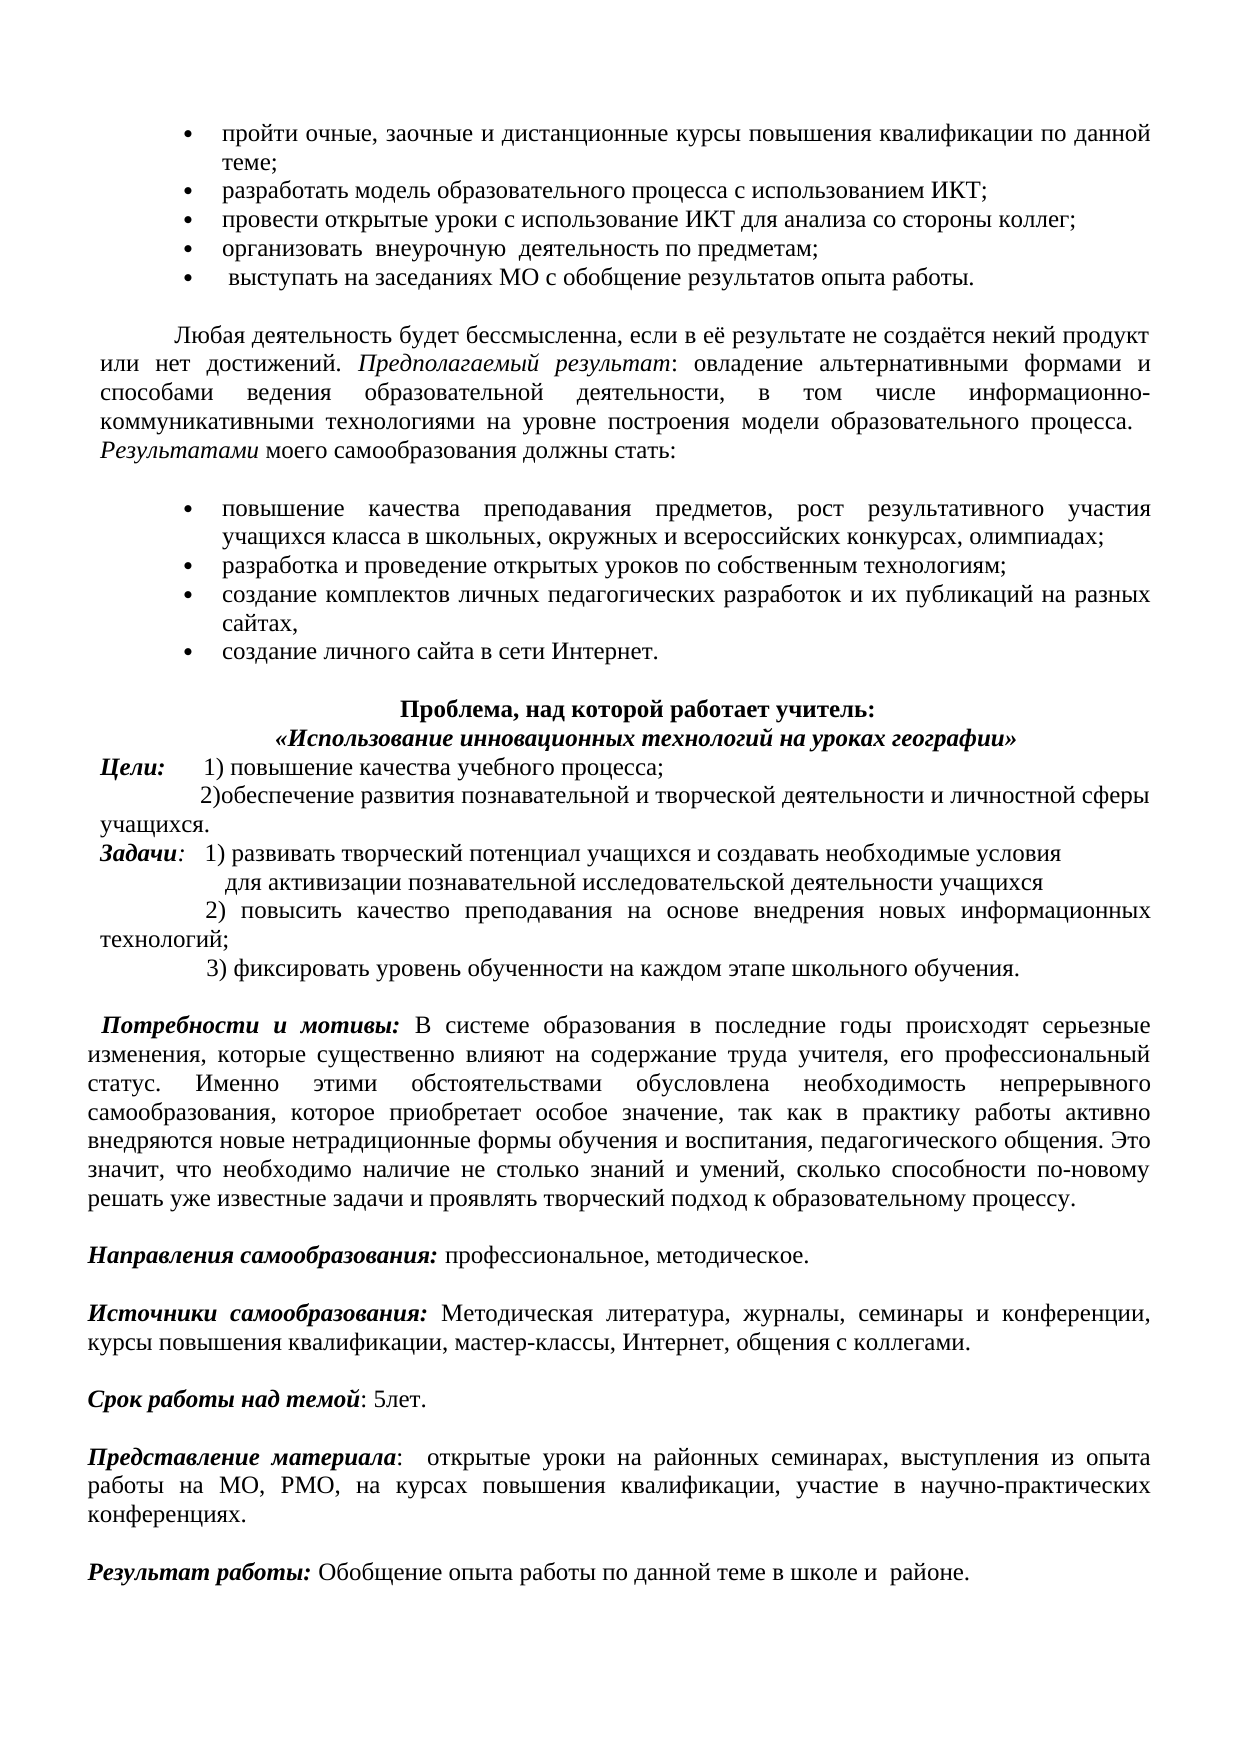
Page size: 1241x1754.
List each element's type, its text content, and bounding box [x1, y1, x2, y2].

text Цели: 1) повышение качества учебного процесса; [100, 752, 1152, 781]
list разработка и проведение открытых уроков по собственным технологиям; [184, 550, 1152, 579]
list пройти очные, заочные и дистанционные курсы повышения квалификации по данной теме; [184, 118, 1152, 176]
list разработать модель образовательного процесса с использованием ИКТ; [184, 176, 1152, 204]
list создание комплектов личных педагогических разработок и их публикаций на разных сайтах, [184, 579, 1152, 636]
text 2)обеспечение развития познавательной и творческой деятельности и личностной сферы учащихся. [100, 781, 1152, 838]
text Результат работы: Обобщение опыта работы по данной теме в школе и районе. [87, 1557, 1152, 1586]
text 2) повысить качество преподавания на основе внедрения новых информационных технологий; [100, 896, 1152, 953]
text «Использование инновационных технологий на уроках географии» [100, 723, 1152, 752]
list выступать на заседаниях МО с обобщение результатов опыта работы. [184, 262, 1152, 291]
list провести открытые уроки с использование ИКТ для анализа со стороны коллег; [184, 204, 1152, 233]
text Любая деятельность будет бессмысленна, если в её результате не создаётся некий продукт или нет достижений. Предполагаемый результат: овладение альтернативными формами и способами ведения образовательной деятельности, в том числе информационно- коммуникативными технологиями на уровне построения модели образовательного процесса. Результатами моего самообразования должны стать: [100, 320, 1152, 463]
text Направления самообразования: профессиональное, методическое. [87, 1241, 1152, 1269]
list создание личного сайта в сети Интернет. [184, 636, 1152, 665]
text 3) фиксировать уровень обученности на каждом этапе школьного обучения. [100, 953, 1152, 982]
text Срок работы над темой: 5лет. [87, 1384, 1152, 1413]
text Потребности и мотивы: В системе образования в последние годы происходят серьезные изменения, которые существенно влияют на содержание труда учителя, его профессиональный статус. Именно этими обстоятельствами обусловлена необходимость непрерывного самообразования, которое приобретает особое значение, так как в практику работы активно внедряются новые нетрадиционные формы обучения и воспитания, педагогического общения. Это значит, что необходимо наличие не столько знаний и умений, сколько способности по-новому решать уже известные задачи и проявлять творческий подход к образовательному процессу. [87, 1011, 1152, 1212]
text Проблема, над которой работает учитель: [100, 694, 1152, 723]
text Задачи: 1) развивать творческий потенциал учащихся и создавать необходимые условия [100, 838, 1152, 867]
text для активизации познавательной исследовательской деятельности учащихся [100, 867, 1152, 896]
list повышение качества преподавания предметов, рост результативного участия учащихся класса в школьных, окружных и всероссийских конкурсах, олимпиадах; [184, 493, 1152, 550]
text Представление материала: открытые уроки на районных семинарах, выступления из опыта работы на МО, РМО, на курсах повышения квалификации, участие в научно-практических конференциях. [87, 1442, 1152, 1528]
list организовать внеурочную деятельность по предметам; [184, 233, 1152, 262]
text Источники самообразования: Методическая литература, журналы, семинары и конференции, курсы повышения квалификации, мастер-классы, Интернет, общения с коллегами. [87, 1298, 1152, 1356]
